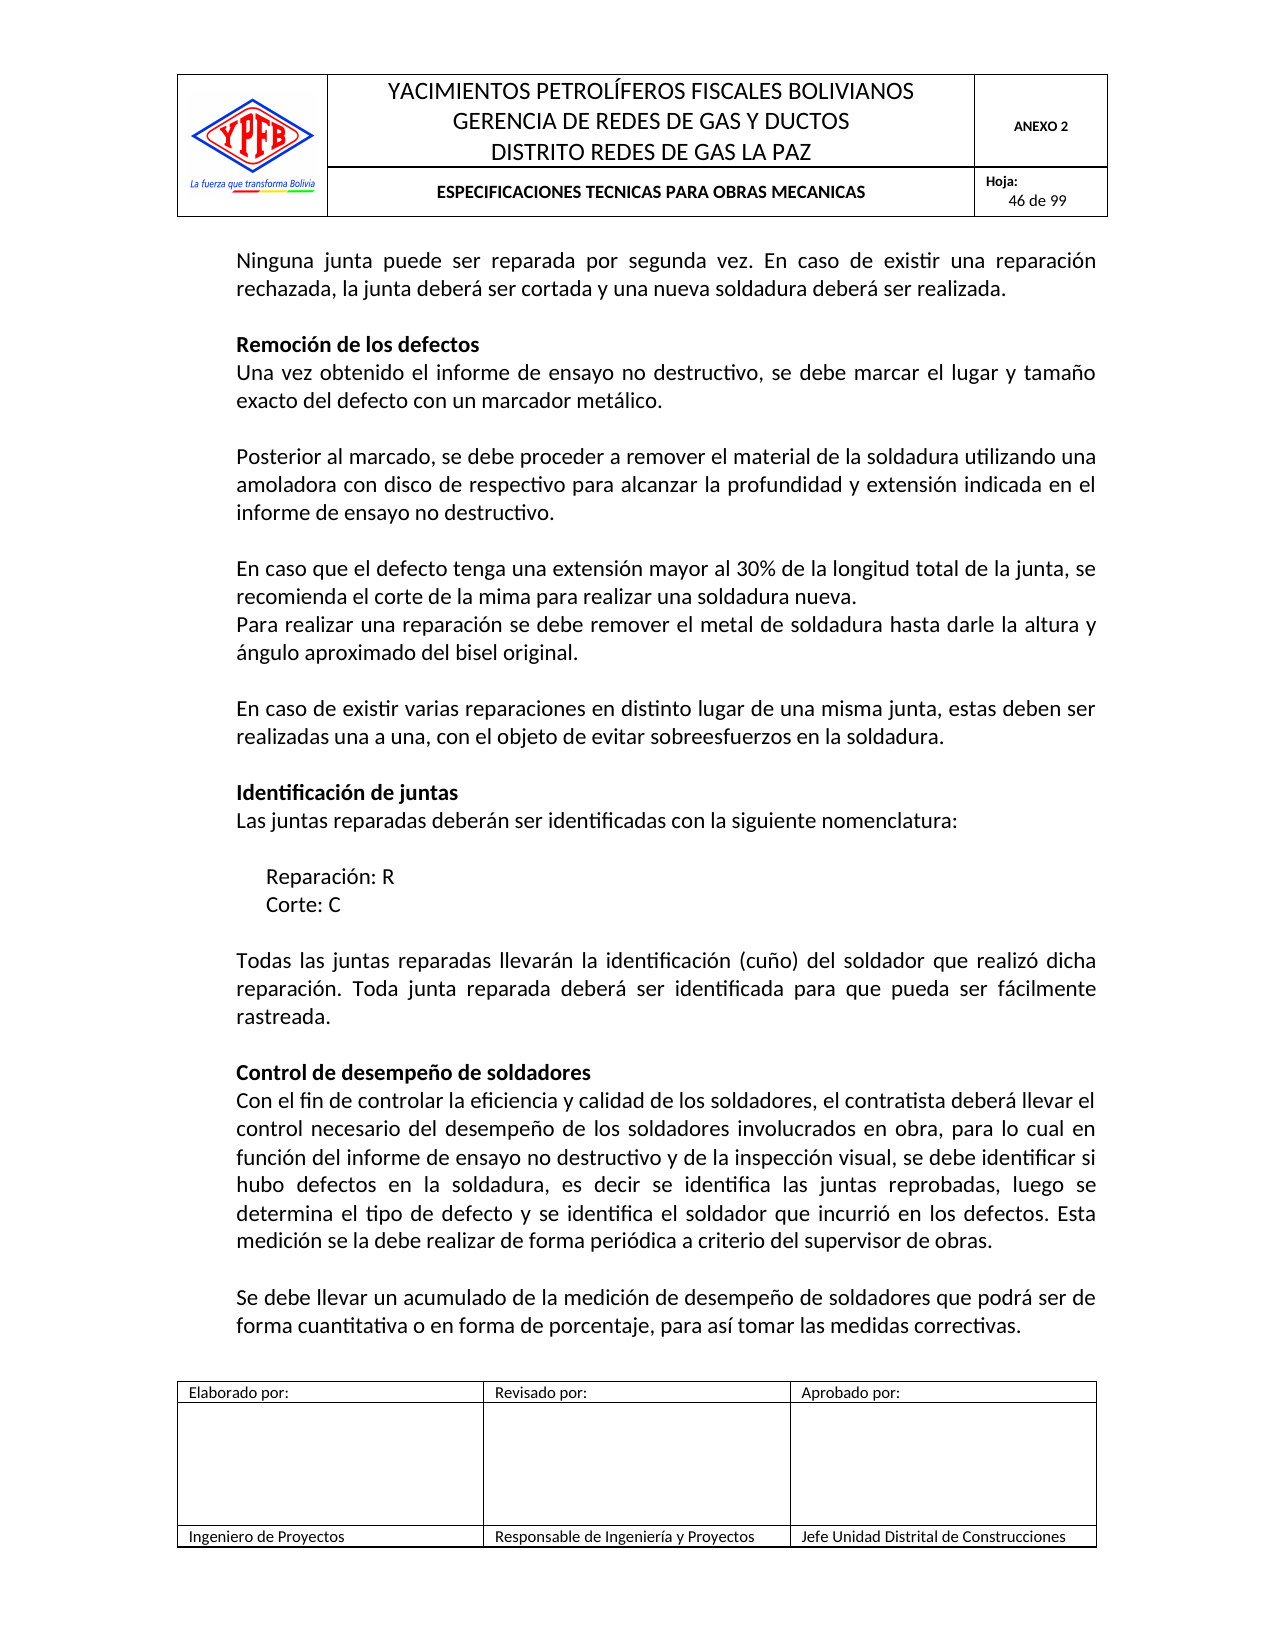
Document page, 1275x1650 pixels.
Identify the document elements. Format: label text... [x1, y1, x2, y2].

text Control de desempeño de soldadores [236, 1058, 1098, 1087]
picture [188, 93, 316, 198]
text Para realizar una reparación se debe remover el metal de soldadura hasta darle la altura y ángulo aproximado del bisel original. [236, 610, 1098, 666]
text Todas las juntas reparadas llevarán la identificación (cuño) del soldador que realizó dicha reparación. Toda junta reparada deberá ser identificada para que pueda ser fácilmente rastreada. [236, 946, 1098, 1031]
text Con el fin de controlar la eficiencia y calidad de los soldadores, el contratista deberá llevar el control necesario del desempeño de los soldadores involucrados en obra, para lo cual en función del informe de ensayo no destructivo y de la inspección visual, se debe identificar si hubo defectos en la soldadura, es decir se identifica las juntas reprobadas, luego se determina el tipo de defecto y se identifica el soldador que incurrió en los defectos. Esta medición se la debe realizar de forma periódica a criterio del supervisor de obras. [236, 1087, 1098, 1255]
text Se debe llevar un acumulado de la medición de desempeño de soldadores que podrá ser de forma cuantitativa o en forma de porcentaje, para así tomar las medidas correctivas. [236, 1283, 1098, 1339]
text Ninguna junta puede ser reparada por segunda vez. En caso de existir una reparación rechazada, la junta deberá ser cortada y una nueva soldadura deberá ser realizada. [236, 246, 1098, 302]
text Remoción de los defectos [236, 330, 1098, 358]
text Las juntas reparadas deberán ser identificadas con la siguiente nomenclatura: [236, 806, 1098, 834]
text En caso de existir varias reparaciones en distinto lugar de una misma junta, estas deben ser realizadas una a una, con el objeto de evitar sobreesfuerzos en la soldadura. [236, 694, 1098, 750]
text En caso que el defecto tenga una extensión mayor al 30% de la longitud total de la junta, se recomienda el corte de la mima para realizar una soldadura nueva. [236, 554, 1098, 610]
text Una vez obtenido el informe de ensayo no destructivo, se debe marcar el lugar y tamaño exacto del defecto con un marcador metálico. [236, 358, 1098, 414]
text Posterior al marcado, se debe proceder a remover el material de la soldadura utilizando una amoladora con disco de respectivo para alcanzar la profundidad y extensión indicada en el informe de ensayo no destructivo. [236, 442, 1098, 526]
text Identificación de juntas [236, 778, 1098, 806]
text Corte: C [266, 890, 1098, 918]
text Reparación: R [266, 862, 1098, 890]
